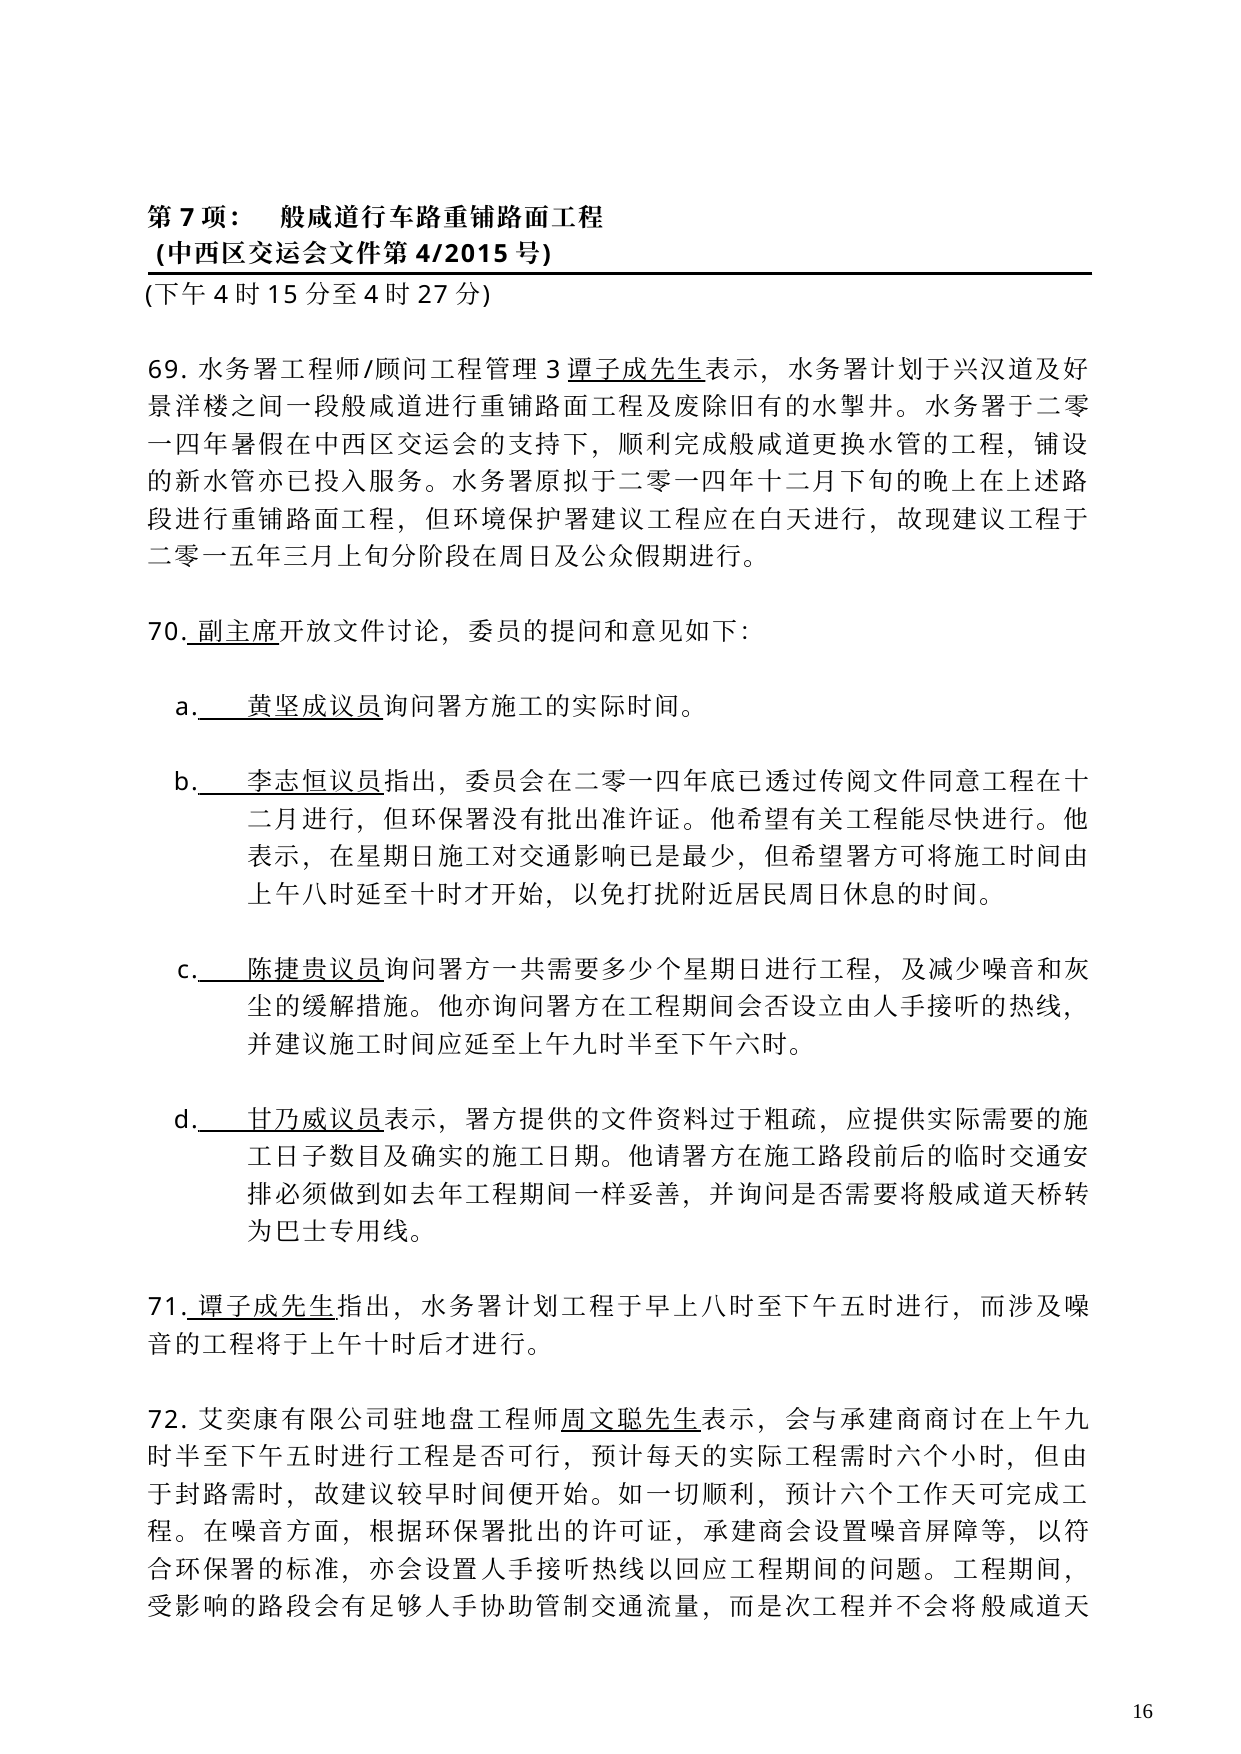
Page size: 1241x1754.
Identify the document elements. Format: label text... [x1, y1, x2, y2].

list 甘乃威议员表示，署方提供的文件资料过于粗疏，应提供实际需要的施工日子数目及确实的施工日期。他请署方在施工路段前后的临时交通安排必须做到如去年工程期间一样妥善，并询问是否需要将般咸道天桥转为巴士专用线。 [198, 1099, 1089, 1249]
list 黄坚成议员询问署方施工的实际时间。 [198, 686, 1089, 724]
list 副主席开放文件讨论，委员的提问和意见如下： [148, 611, 1089, 649]
list 陈捷贵议员询问署方一共需要多少个星期日进行工程，及减少噪音和灰尘的缓解措施。他亦询问署方在工程期间会否设立由人手接听的热线，并建议施工时间应延至上午九时半至下午六时。 [198, 949, 1089, 1061]
list 李志恒议员指出，委员会在二零一四年底已透过传阅文件同意工程在十二月进行，但环保署没有批出准许证。他希望有关工程能尽快进行。他表示，在星期日施工对交通影响已是最少，但希望署方可将施工时间由上午八时延至十时才开始，以免打扰附近居民周日休息的时间。 [198, 761, 1089, 911]
text (中西区交运会文件第4/2015号) [148, 234, 1092, 272]
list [148, 1399, 1089, 1624]
text 第7项： 般咸道行车路重铺路面工程 [148, 198, 1092, 234]
list 谭子成先生指出，水务署计划工程于早上八时至下午五时进行，而涉及噪音的工程将于上午十时后才进行。 [148, 1286, 1089, 1361]
list 水务署工程师/顾问工程管理3谭子成先生表示，水务署计划于兴汉道及好景洋楼之间一段般咸道进行重铺路面工程及废除旧有的水掣井。水务署于二零一四年暑假在中西区交运会的支持下，顺利完成般咸道更换水管的工程，铺设的新水管亦已投入服务。水务署原拟于二零一四年十二月下旬的晚上在上述路段进行重铺路面工程，但环境保护署建议工程应在白天进行，故现建议工程于二零一五年三月上旬分阶段在周日及公众假期进行。 [148, 349, 1089, 574]
text (下午4时15分至4时27分) [145, 275, 1092, 311]
